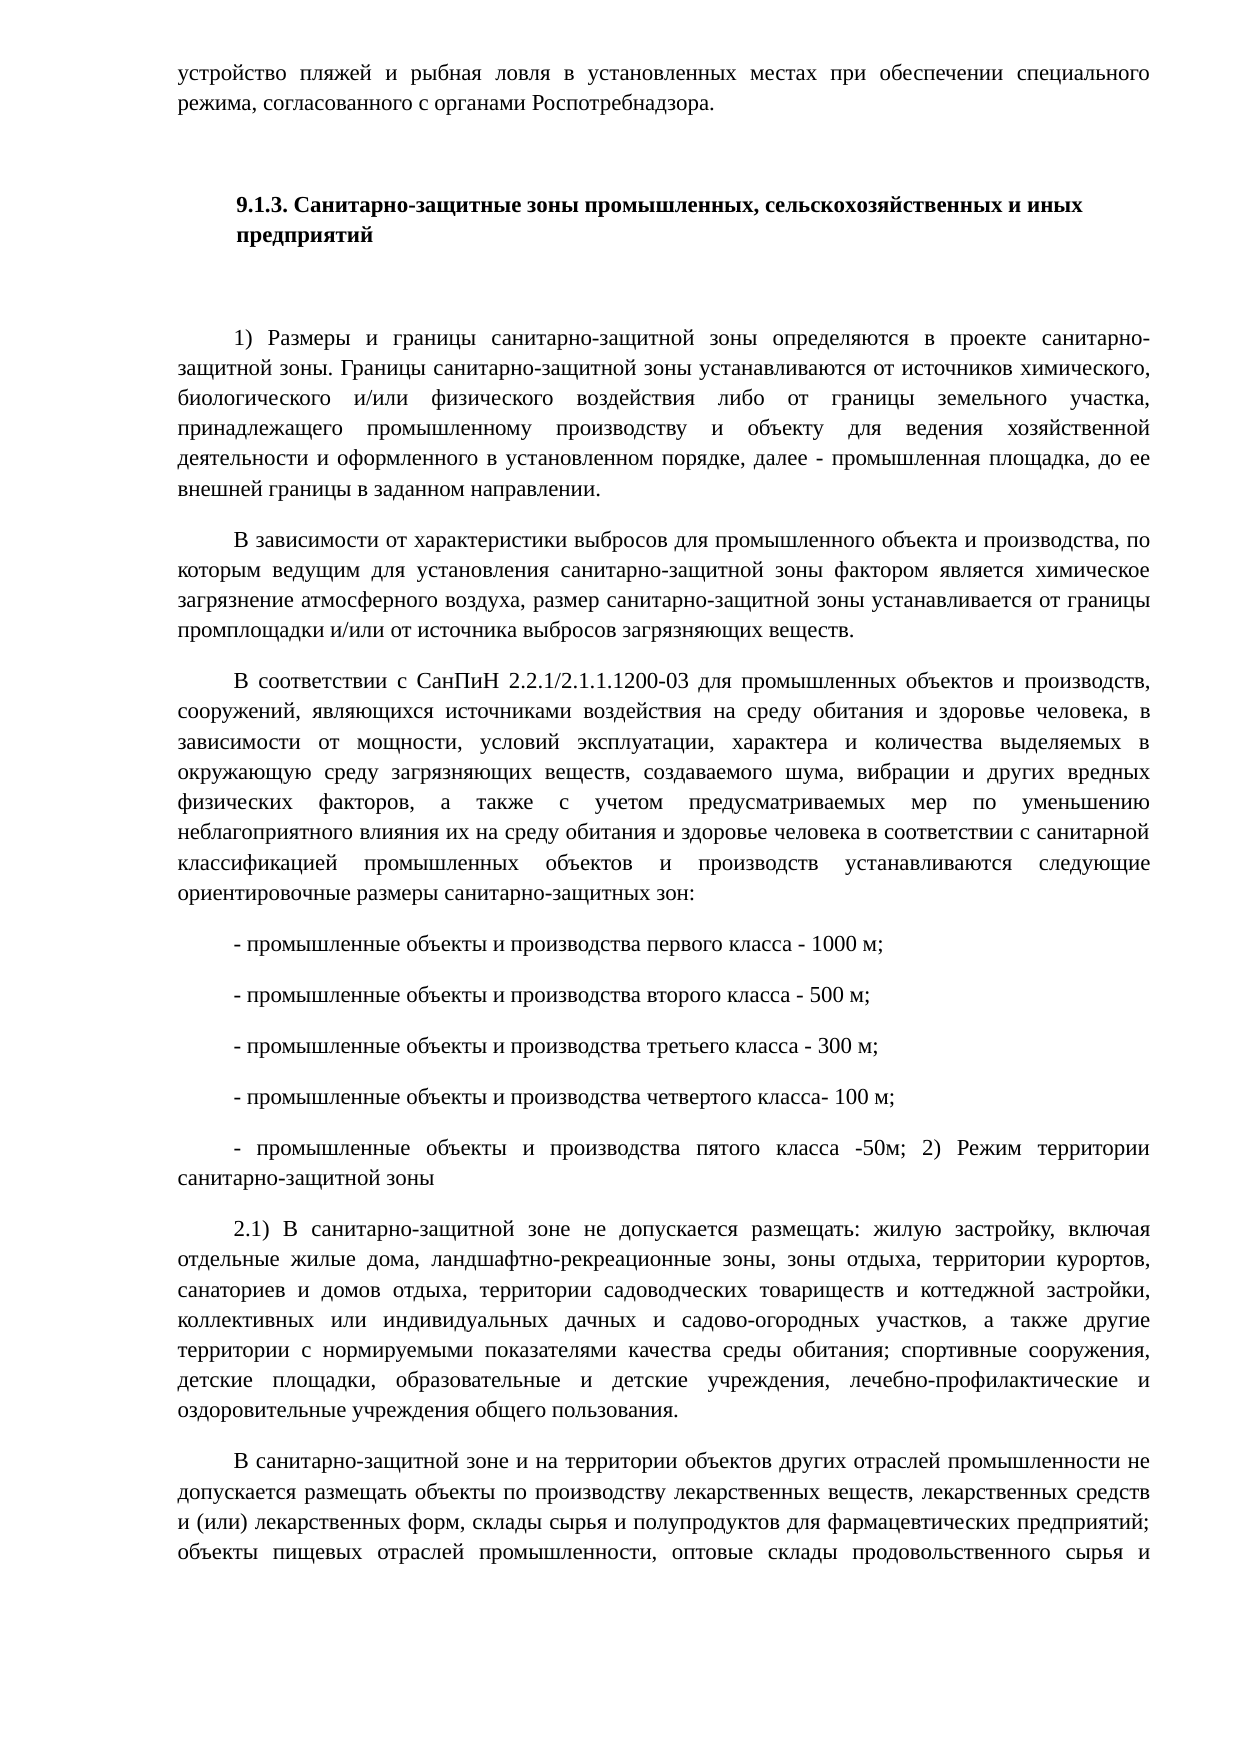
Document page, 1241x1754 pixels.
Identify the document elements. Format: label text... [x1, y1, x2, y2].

text - промышленные объекты и производства пятого класса -50м; 2) Режим территории санитарно-защитной зоны [177, 1134, 1152, 1191]
text - промышленные объекты и производства четвертого класса- ; [177, 1083, 1152, 1109]
text 1) Размеры и границы санитарно-защитной зоны определяются в проекте санитарно-защитной зоны. Границы санитарно-защитной зоны устанавливаются от источников химического, биологического и/или физического воздействия либо от границы земельного участка, принадлежащего промышленному производству и объекту для ведения хозяйственной деятельности и оформленного в установленном порядке, далее - промышленная площадка, до ее внешней границы в заданном направлении. [177, 324, 1152, 501]
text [177, 59, 1152, 116]
text - промышленные объекты и производства второго класса - ; [177, 981, 1152, 1007]
text В зависимости от характеристики выбросов для промышленного объекта и производства, по которым ведущим для установления санитарно-защитной зоны фактором является химическое загрязнение атмосферного воздуха, размер санитарно-защитной зоны устанавливается от границы промплощадки и/или от источника выбросов загрязняющих веществ. [177, 526, 1152, 643]
text - промышленные объекты и производства третьего класса - ; [177, 1032, 1152, 1058]
list 9.1.3. Санитарно-защитные зоны промышленных, сельскохозяйственных и иных предприятий [236, 191, 1152, 248]
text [177, 1448, 1152, 1564]
text 2.1) В санитарно-защитной зоне не допускается размещать: жилую застройку, включая отдельные жилые дома, ландшафтно-рекреационные зоны, зоны отдыха, территории курортов, санаториев и домов отдыха, территории садоводческих товариществ и коттеджной застройки, коллективных или индивидуальных дачных и садово-огородных участков, а также другие территории с нормируемыми показателями качества среды обитания; спортивные сооружения, детские площадки, образовательные и детские учреждения, лечебно-профилактические и оздоровительные учреждения общего пользования. [177, 1215, 1152, 1423]
text В соответствии с СанПиН 2.2.1/2.1.1.1200-03 для промышленных объектов и производств, сооружений, являющихся источниками воздействия на среду обитания и здоровье человека, в зависимости от мощности, условий эксплуатации, характера и количества выделяемых в окружающую среду загрязняющих веществ, создаваемого шума, вибрации и других вредных физических факторов, а также с учетом предусматриваемых мер по уменьшению неблагоприятного влияния их на среду обитания и здоровье человека в соответствии с санитарной классификацией промышленных объектов и производств устанавливаются следующие ориентировочные размеры санитарно-защитных зон: [177, 667, 1152, 905]
text - промышленные объекты и производства первого класса - ; [177, 930, 1152, 956]
